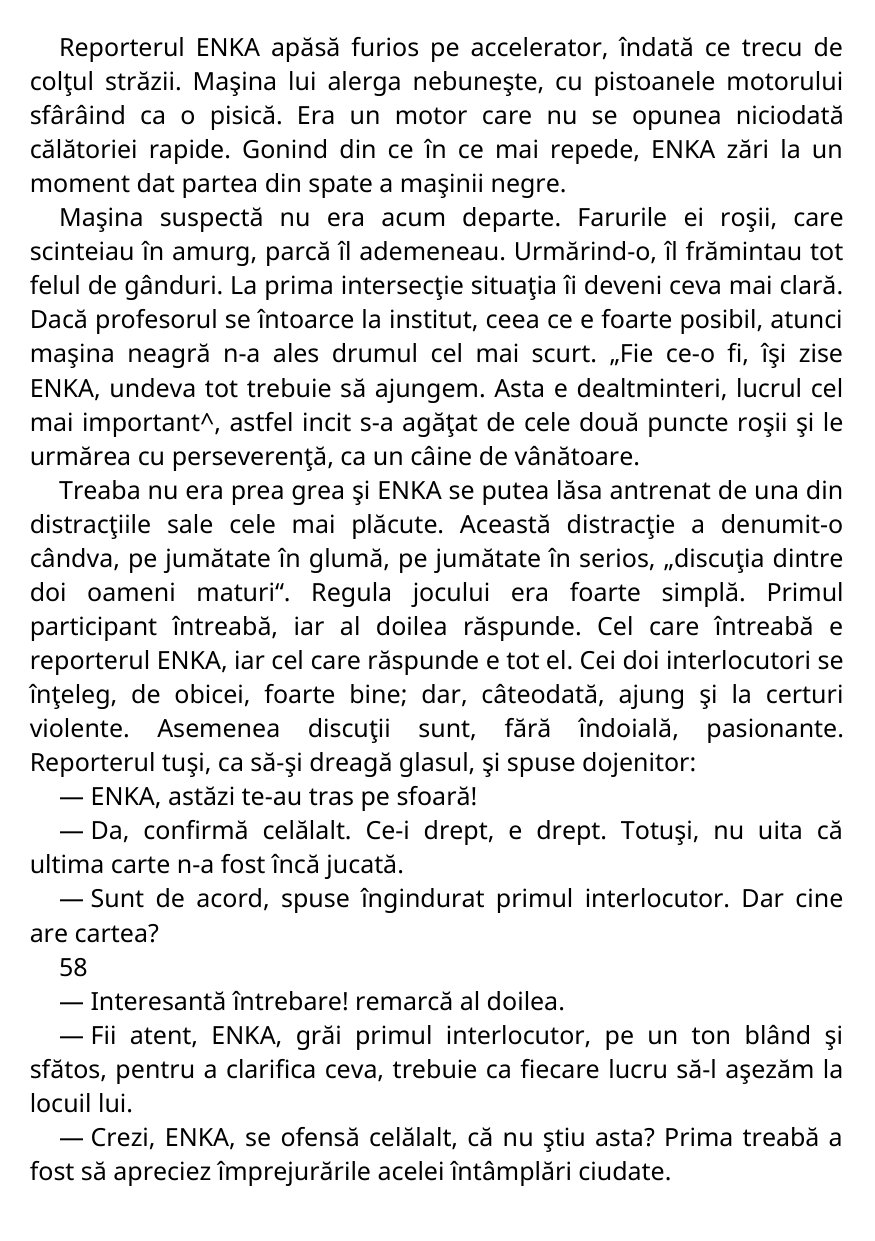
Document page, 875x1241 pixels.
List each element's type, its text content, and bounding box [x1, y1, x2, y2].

text Treaba nu era prea grea şi ENKA se putea lăsa antrenat de una din distracţiile sale cele mai plăcute. Această distracţie a denumit-o cândva, pe jumătate în glumă, pe jumătate în serios, „discuţia dintre doi oameni maturi“. Regula jocului era foarte simplă. Primul participant întreabă, iar al doilea răspunde. Cel care întreabă e reporterul ENKA, iar cel care răspunde e tot el. Cei doi interlocutori se înţeleg, de obicei, foarte bine; dar, câteodată, ajung şi la certuri violente. Asemenea discuţii sunt, fără îndoială, pasionante. Reporterul tuşi, ca să-şi dreagă glasul, şi spuse dojenitor: [29, 472, 844, 779]
text — Crezi, ENKA, se ofensă celălalt, că nu ştiu asta? Prima treabă a fost să apreciez împrejurările acelei întâmplări ciudate. [29, 1119, 844, 1188]
text — ENKA, astăzi te-au tras pe sfoară! [29, 779, 844, 813]
text Maşina suspectă nu era acum departe. Farurile ei roşii, care scinteiau în amurg, parcă îl ademeneau. Urmărind-o, îl frămintau tot felul de gânduri. La prima intersecţie situaţia îi deveni ceva mai clară. Dacă profesorul se întoarce la institut, ceea ce e foarte posibil, atunci maşina neagră n-a ales drumul cel mai scurt. „Fie ce-o fi, îşi zise ENKA, undeva tot trebuie să ajungem. Asta e dealtminteri, lucrul cel mai important^, astfel incit s-a agăţat de cele două puncte roşii şi le urmărea cu perseverenţă, ca un câine de vânătoare. [29, 200, 844, 472]
text 58 [29, 949, 844, 983]
text — Sunt de acord, spuse îngindurat primul interlocutor. Dar cine are cartea? [29, 881, 844, 949]
text — Fii atent, ENKA, grăi primul interlocutor, pe un ton blând şi sfătos, pentru a clarifica ceva, trebuie ca fiecare lucru să-l aşezăm la locuil lui. [29, 1017, 844, 1119]
text — Da, confirmă celălalt. Ce-i drept, e drept. Totuşi, nu uita că ultima carte n-a fost încă jucată. [29, 813, 844, 881]
text — Interesantă întrebare! remarcă al doilea. [29, 983, 844, 1017]
text Reporterul ENKA apăsă furios pe accelerator, îndată ce trecu de colţul străzii. Maşina lui alerga nebuneşte, cu pistoanele motorului sfârâind ca o pisică. Era un motor care nu se opunea niciodată călătoriei rapide. Gonind din ce în ce mai repede, ENKA zări la un moment dat partea din spate a maşinii negre. [29, 29, 844, 200]
